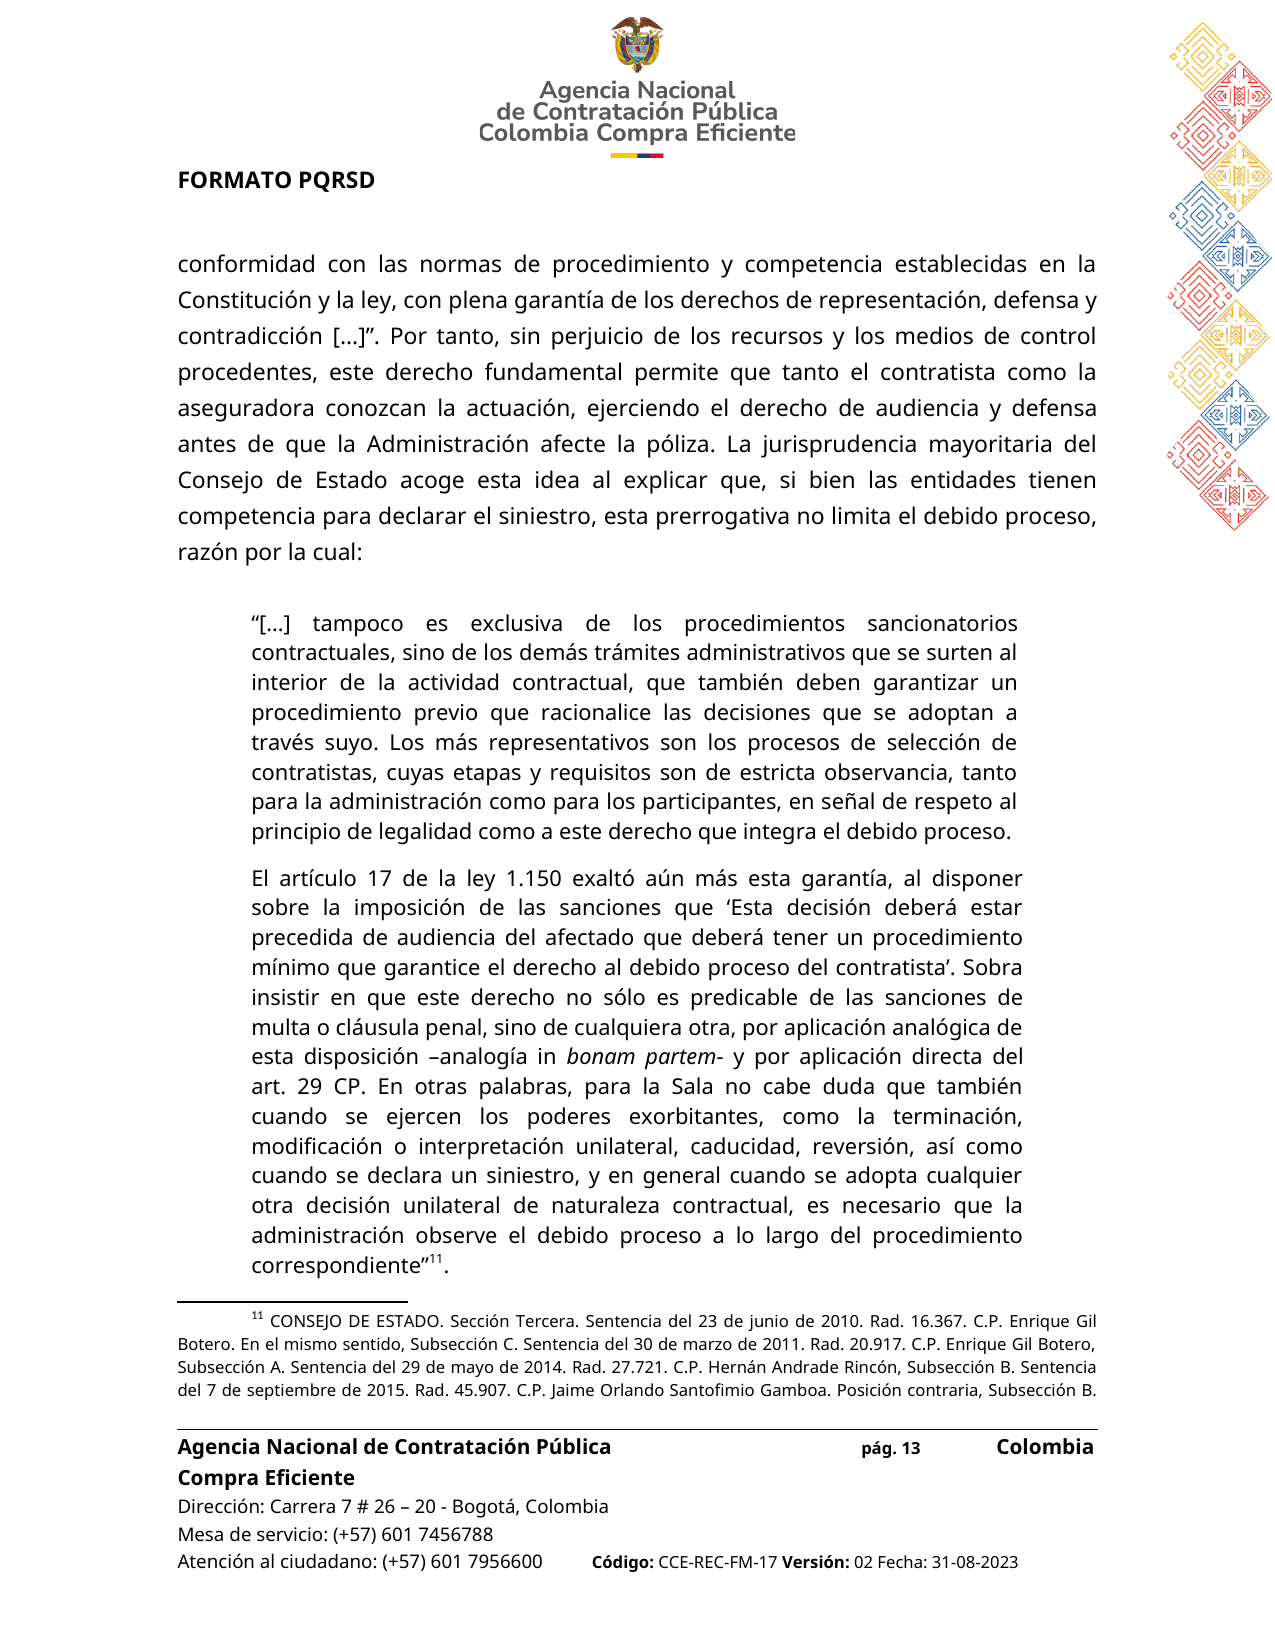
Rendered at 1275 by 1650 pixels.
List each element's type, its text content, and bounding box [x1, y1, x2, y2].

text En todo caso, el artículo 29 de la Constitución Política de 1991 dispone que el debido proceso rige en todas las actuaciones judiciales y administrativas. En concordancia, el numeral 1 del artículo 3 de la Ley 1437 prescribe que “En virtud del principio del debido proceso, las actuaciones administrativas se adelantarán de conformidad con las normas de procedimiento y competencia establecidas en la Constitución y la ley, con plena garantía de los derechos de representación, defensa y contradicción […]”. Por tanto, sin perjuicio de los recursos y los medios de control procedentes, este derecho fundamental permite que tanto el contratista como la aseguradora conozcan la actuación, ejerciendo el derecho de audiencia y defensa antes de que la Administración afecte la póliza. La jurisprudencia mayoritaria del Consejo de Estado acoge esta idea al explicar que, si bien las entidades tienen competencia para declarar el siniestro, esta prerrogativa no limita el debido proceso, razón por la cual: [177, 248, 1098, 567]
text “[…] tampoco es exclusiva de los procedimientos sancionatorios contractuales, sino de los demás trámites administrativos que se surten al interior de la actividad contractual, que también deben garantizar un procedimiento previo que racionalice las decisiones que se adoptan a través suyo. Los más representativos son los procesos de selección de contratistas, cuyas etapas y requisitos son de estricta observancia, tanto para la administración como para los participantes, en señal de respeto al principio de legalidad como a este derecho que integra el debido proceso. [251, 607, 1019, 846]
text El artículo 17 de la ley 1.150 exaltó aún más esta garantía, al disponer sobre la imposición de las sanciones que ‘Esta decisión deberá estar precedida de audiencia del afectado que deberá tener un procedimiento mínimo que garantice el derecho al debido proceso del contratista’. Sobra insistir en que este derecho no sólo es predicable de las sanciones de multa o cláusula penal, sino de cualquiera otra, por aplicación analógica de esta disposición –analogía in bonam partem- y por aplicación directa del art. 29 CP. En otras palabras, para la Sala no cabe duda que también cuando se ejercen los poderes exorbitantes, como la terminación, modificación o interpretación unilateral, caducidad, reversión, así como cuando se declara un siniestro, y en general cuando se adopta cualquier otra decisión unilateral de naturaleza contractual, es necesario que la administración observe el debido proceso a lo largo del procedimiento correspondiente”. [251, 862, 1024, 1279]
picture [479, 17, 796, 158]
picture [1165, 22, 1272, 528]
